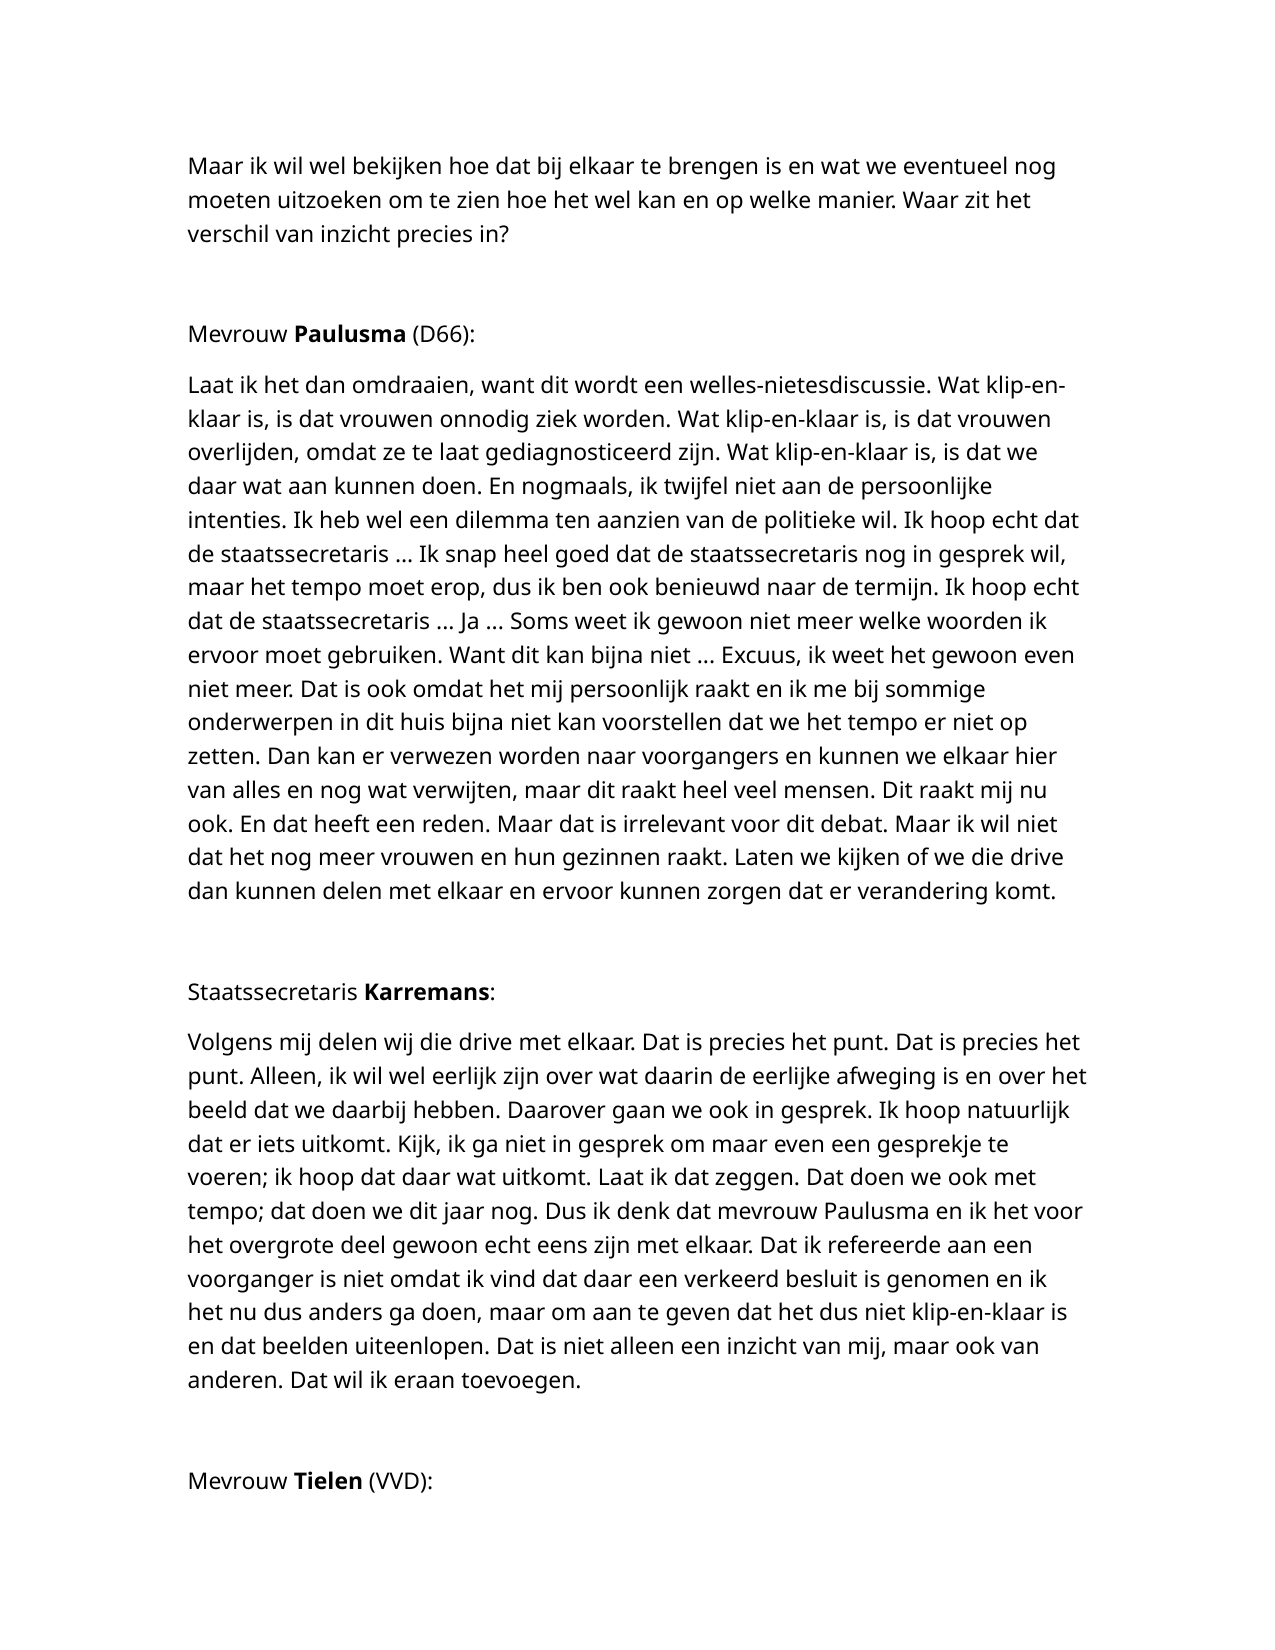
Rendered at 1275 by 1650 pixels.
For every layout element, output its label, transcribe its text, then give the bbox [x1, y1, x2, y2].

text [187, 150, 1087, 249]
text Volgens mij delen wij die drive met elkaar. Dat is precies het punt. Dat is precies het punt. Alleen, ik wil wel eerlijk zijn over wat daarin de eerlijke afweging is en over het beeld dat we daarbij hebben. Daarover gaan we ook in gesprek. Ik hoop natuurlijk dat er iets uitkomt. Kijk, ik ga niet in gesprek om maar even een gesprekje te voeren; ik hoop dat daar wat uitkomt. Laat ik dat zeggen. Dat doen we ook met tempo; dat doen we dit jaar nog. Dus ik denk dat mevrouw Paulusma en ik het voor het overgrote deel gewoon echt eens zijn met elkaar. Dat ik refereerde aan een voorganger is niet omdat ik vind dat daar een verkeerd besluit is genomen en ik het nu dus anders ga doen, maar om aan te geven dat het dus niet klip-en-klaar is en dat beelden uiteenlopen. Dat is niet alleen een inzicht van mij, maar ook van anderen. Dat wil ik eraan toevoegen. [187, 1026, 1087, 1395]
text Mevrouw Tielen (VVD): [187, 1464, 1087, 1496]
text Laat ik het dan omdraaien, want dit wordt een welles-nietesdiscussie. Wat klip-en-klaar is, is dat vrouwen onnodig ziek worden. Wat klip-en-klaar is, is dat vrouwen overlijden, omdat ze te laat gediagnosticeerd zijn. Wat klip-en-klaar is, is dat we daar wat aan kunnen doen. En nogmaals, ik twijfel niet aan de persoonlijke intenties. Ik heb wel een dilemma ten aanzien van de politieke wil. Ik hoop echt dat de staatssecretaris … Ik snap heel goed dat de staatssecretaris nog in gesprek wil, maar het tempo moet erop, dus ik ben ook benieuwd naar de termijn. Ik hoop echt dat de staatssecretaris ... Ja ... Soms weet ik gewoon niet meer welke woorden ik ervoor moet gebruiken. Want dit kan bijna niet ... Excuus, ik weet het gewoon even niet meer. Dat is ook omdat het mij persoonlijk raakt en ik me bij sommige onderwerpen in dit huis bijna niet kan voorstellen dat we het tempo er niet op zetten. Dan kan er verwezen worden naar voorgangers en kunnen we elkaar hier van alles en nog wat verwijten, maar dit raakt heel veel mensen. Dit raakt mij nu ook. En dat heeft een reden. Maar dat is irrelevant voor dit debat. Maar ik wil niet dat het nog meer vrouwen en hun gezinnen raakt. Laten we kijken of we die drive dan kunnen delen met elkaar en ervoor kunnen zorgen dat er verandering komt. [187, 369, 1087, 906]
text Mevrouw Paulusma (D66): [187, 318, 1087, 349]
text Staatssecretaris Karremans: [187, 976, 1087, 1007]
